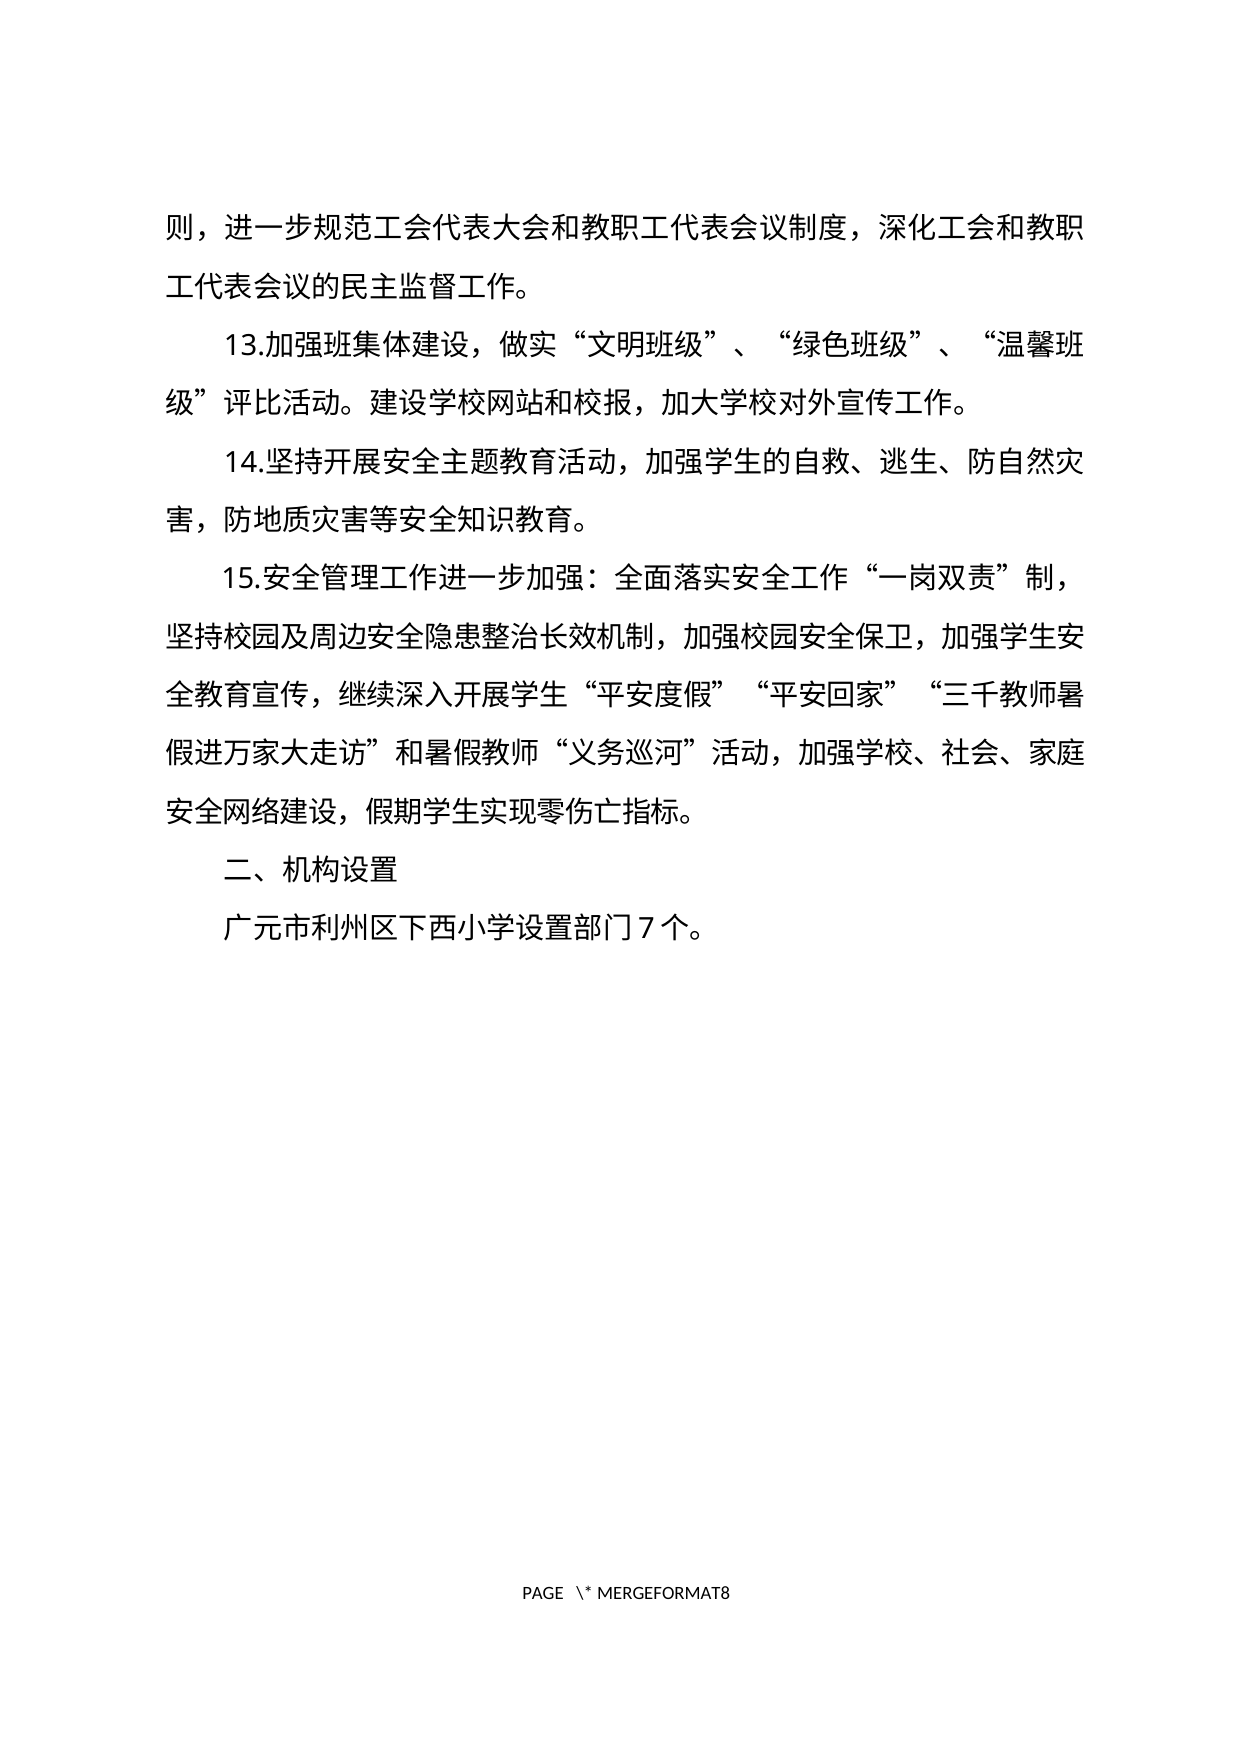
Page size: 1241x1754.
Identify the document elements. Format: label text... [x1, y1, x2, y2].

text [165, 192, 1087, 309]
subtitle 二、机构设置 [165, 834, 1087, 892]
text 14.坚持开展安全主题教育活动，加强学生的自救、逃生、防自然灾害，防地质灾害等安全知识教育。 [165, 426, 1087, 542]
text 13.加强班集体建设，做实“文明班级”、“绿色班级”、“温馨班级”评比活动。建设学校网站和校报，加大学校对外宣传工作。 [165, 309, 1087, 426]
text 15.安全管理工作进一步加强：全面落实安全工作“一岗双责”制，坚持校园及周边安全隐患整治长效机制，加强校园安全保卫，加强学生安全教育宣传，继续深入开展学生“平安度假”“平安回家”“三千教师暑假进万家大走访”和暑假教师“义务巡河”活动，加强学校、社会、家庭安全网络建设，假期学生实现零伤亡指标。 [165, 542, 1087, 834]
text 广元市利州区下西小学设置部门7个。 [165, 892, 1087, 951]
